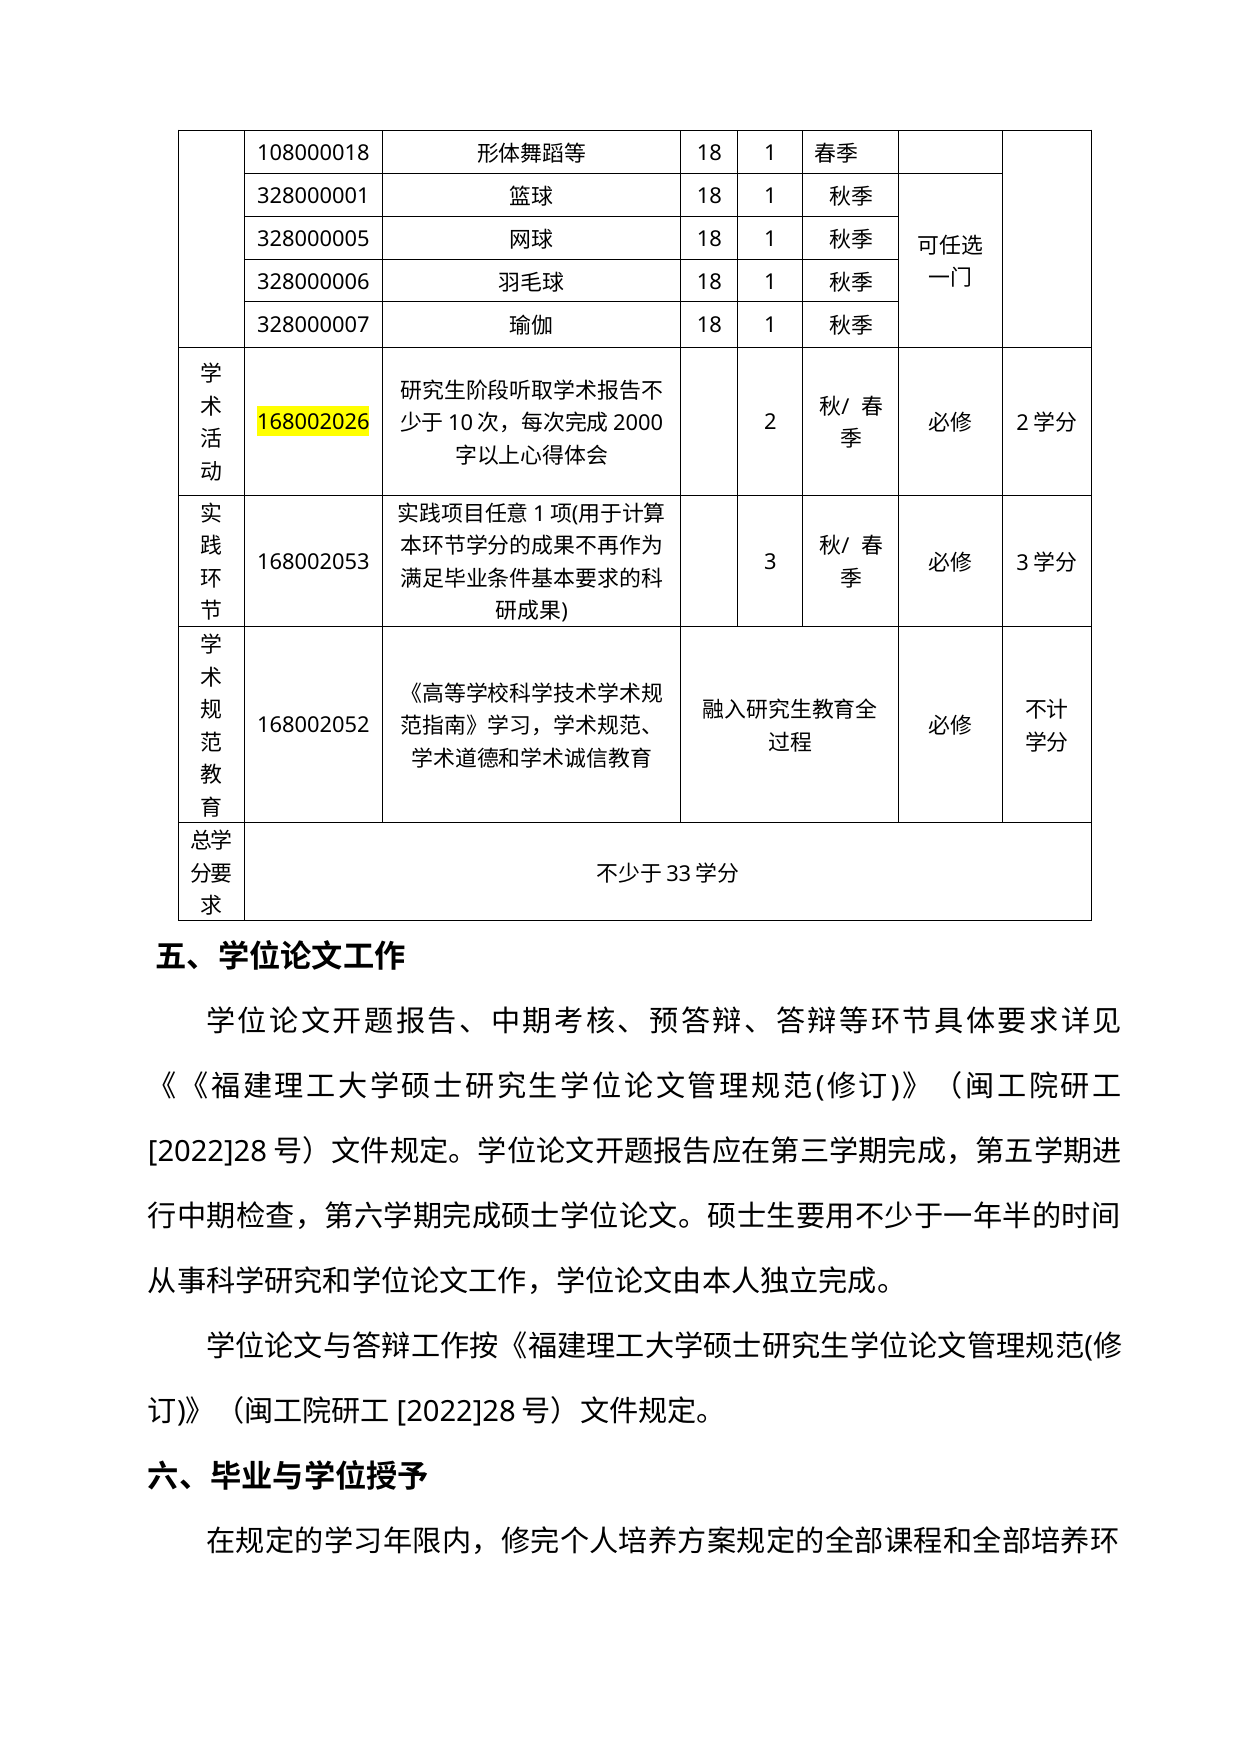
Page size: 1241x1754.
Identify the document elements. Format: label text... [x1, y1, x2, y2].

table_cell 328000006 [245, 260, 382, 301]
table_cell 《高等学校科学技术学术规范指南》学习，学术规范、学术道德和学术诚信教育 [383, 627, 680, 822]
table_cell 篮球 [383, 174, 680, 216]
text 五、学位论文工作 [148, 921, 1122, 986]
table_cell 328000005 [245, 217, 382, 259]
table_cell [681, 496, 737, 626]
table_cell 168002026 [245, 348, 382, 494]
table_cell 瑜伽 [383, 302, 680, 347]
text 六、毕业与学位授予 [148, 1441, 1122, 1506]
table_cell 秋季 [803, 217, 898, 259]
table_cell 168002053 [245, 496, 382, 626]
table_cell 研究生阶段听取学术报告不少于10次，每次完成2000字以上心得体会 [383, 348, 680, 494]
table_cell 328000007 [245, 302, 382, 347]
table_cell 18 [681, 260, 737, 301]
table_cell 总学分要求 [179, 823, 244, 920]
table_cell 18 [681, 131, 737, 172]
table_cell 学术 活动 [179, 348, 244, 494]
table_cell 18 [681, 217, 737, 259]
table_cell 168002052 [245, 627, 382, 822]
table_cell 不计 学分 [1003, 627, 1091, 822]
table_cell 网球 [383, 217, 680, 259]
table_cell 实践项目任意1项(用于计算本环节学分的成果不再作为满足毕业条件基本要求的科研成果) [383, 496, 680, 626]
table_cell 108000018 [245, 131, 382, 172]
table_cell 秋/ 春季 [803, 496, 898, 626]
table_cell 1 [738, 260, 802, 301]
table_cell 1 [738, 302, 802, 347]
table_cell 必修 [899, 348, 1002, 494]
text 学位论文与答辩工作按《福建理工大学硕士研究生学位论文管理规范(修订)》（闽工院研工 [2022]28号）文件规定。 [148, 1311, 1122, 1441]
table_cell 秋季 [803, 302, 898, 347]
table_cell 3 [738, 496, 802, 626]
table_cell 328000001 [245, 174, 382, 216]
table_cell 秋季 [803, 260, 898, 301]
table_cell 必修 [899, 627, 1002, 822]
table_cell 秋季 [803, 174, 898, 216]
table_cell 18 [681, 302, 737, 347]
table_cell 1 [738, 217, 802, 259]
table_cell 18 [681, 174, 737, 216]
table_cell 必修 [899, 496, 1002, 626]
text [148, 1506, 1122, 1571]
table_cell 不少于33学分 [245, 823, 1091, 920]
table_cell 1 [738, 174, 802, 216]
table_cell 2 [738, 348, 802, 494]
table_cell 融入研究生教育全过程 [681, 627, 898, 822]
table_cell 羽毛球 [383, 260, 680, 301]
table_cell 春季 [803, 131, 898, 172]
text 学位论文开题报告、中期考核、预答辩、答辩等环节具体要求详见《《福建理工大学硕士研究生学位论文管理规范(修订)》（闽工院研工 [2022]28号）文件规定。学位论文开题报告应在第三学期完成，第五学期进行中期检查，第六学期完成硕士学位论文。硕士生要用不少于一年半的时间从事科学研究和学位论文工作，学位论文由本人独立完成。 [148, 986, 1122, 1311]
table_cell 2学分 [1003, 348, 1091, 494]
table_cell 1 [738, 131, 802, 172]
table_cell 秋/ 春季 [803, 348, 898, 494]
table_cell 学术规范教育 [179, 627, 244, 822]
table_cell 实践 环节 [179, 496, 244, 626]
table_cell 可任选 一门 [899, 174, 1002, 347]
table_cell 形体舞蹈等 [383, 131, 680, 172]
table_cell [681, 348, 737, 494]
table_cell 3学分 [1003, 496, 1091, 626]
